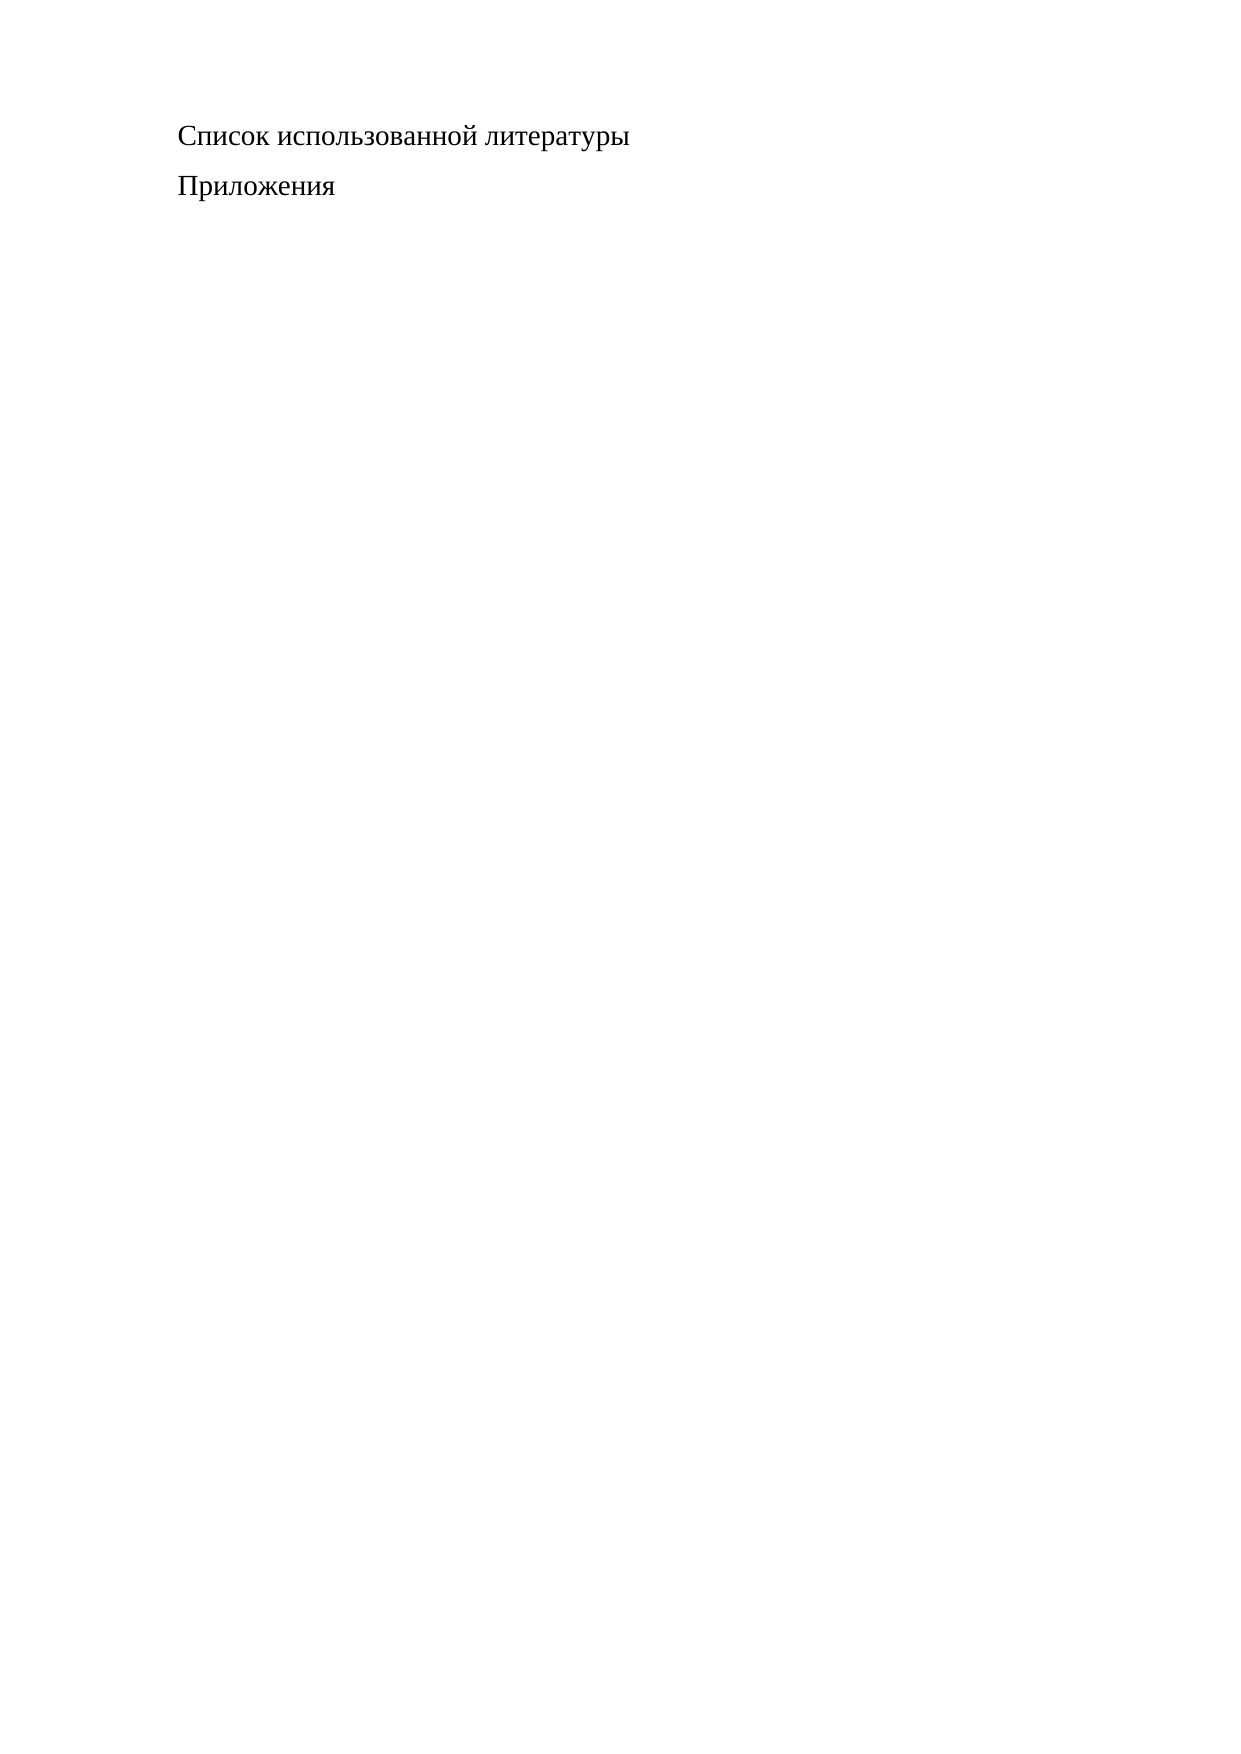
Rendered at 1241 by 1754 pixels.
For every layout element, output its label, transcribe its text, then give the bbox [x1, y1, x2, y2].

text Приложения [177, 168, 1152, 202]
text Список использованной литературы [177, 118, 1152, 152]
